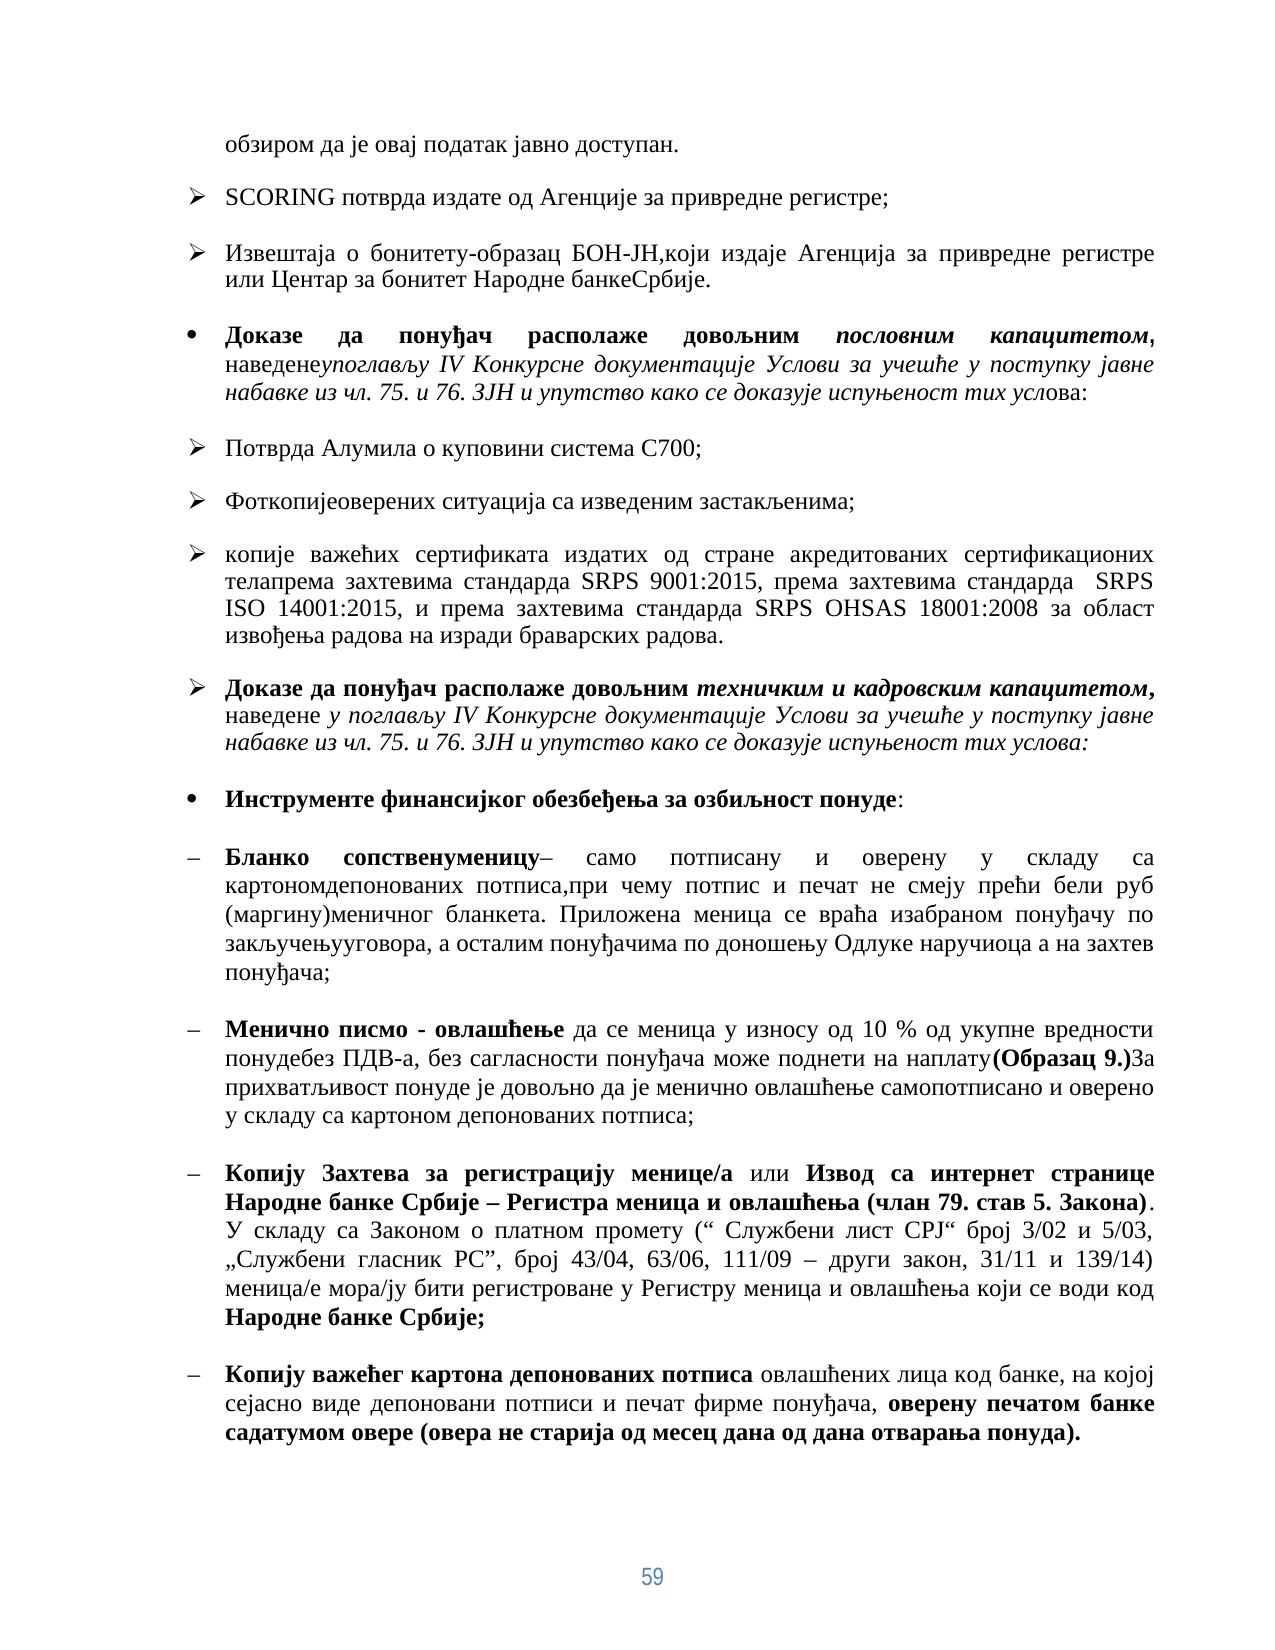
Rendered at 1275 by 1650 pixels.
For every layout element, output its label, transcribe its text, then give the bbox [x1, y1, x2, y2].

list Доказе да понуђач располаже довољним техничким и кадровским капацитетом, наведене у поглављу IV Конкурсне документације Услови за учешће у поступку јавне набавке из чл. 75. и 76. ЗЈН и упутство како се доказује испуњеност тих услова: [187, 675, 1155, 756]
list Извештаја о бонитету-образац БОН-ЈН,који издаје Агенција за привредне регистре или Центар за бонитет Народне банкеСрбије. [187, 240, 1155, 293]
list Копију важећег картона депонованих потписа овлашћених лица код банке, на којој сејасно виде депоновани потписи и печат фирме понуђача, оверену печатом банке садатумом овере (овера не старија од месец дана од дана отварања понуда). [187, 1359, 1155, 1446]
list Потврда Алумила о куповини система С700; [187, 435, 1155, 462]
list Доказе да понуђач располаже довољним пословним капацитетом, наведенеупоглављу IV Конкурсне документације Услови за учешће у поступку јавне набавке из чл. 75. и 76. ЗЈН и упутство како се доказује испуњеност тих услова: [187, 320, 1155, 406]
list Бланко сопственуменицу– само потписану и оверену у складу са картономдепонованих потписа,при чему потпис и печат не смеју прећи бели руб (маргину)меничног бланкета. Приложена меница се враћа изабраном понуђачу по закључењууговора, а осталим понуђачима по доношењу Одлуке наручиоца а на захтев понуђача; [187, 842, 1155, 986]
list Копију Захтева за регистрацију менице/а или Извод са интернет странице Народне банке Србије – Регистра меница и овлашћења (члан 79. став 5. Закона). У складу са Законом о платном промету (“ Службени лист СРЈ“ број 3/02 и 5/03, „Службени гласник РС”, број 43/04, 63/06, 111/09 – други закон, 31/11 и 139/14) меница/е мора/ју бити регистроване у Регистру меница и овлашћења који се води код Народне банке Србије; [187, 1158, 1155, 1331]
list Фоткопијеоверених ситуација са изведеним застакљенима; [187, 488, 1155, 515]
list копије важећих сертификата издатих од стране акредитованих сертификационих телапрема захтевима стандарда SRPS 9001:2015, према захтевима стандарда SRPS ISO 14001:2015, и према захтевима стандарда SRPS OHSAS 18001:2008 за област извођења радова на изради браварских радова. [187, 542, 1155, 649]
list Инструменте финансијког обезбеђења за озбиљност понуде: [187, 784, 1155, 813]
list Менично писмо - овлашћење да се меница у износу од 10 % од укупне вредности понудебез ПДВ-а, без сагласности понуђача може поднети на наплату(Образац 9.)За прихватљивост понуде је довољно да је менично овлашћење самопотписано и оверено у складу са картоном депонованих потписа; [187, 1014, 1155, 1129]
list SCORING потврда издате од Агенције за привредне регистре; [187, 184, 1155, 211]
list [187, 131, 1155, 158]
